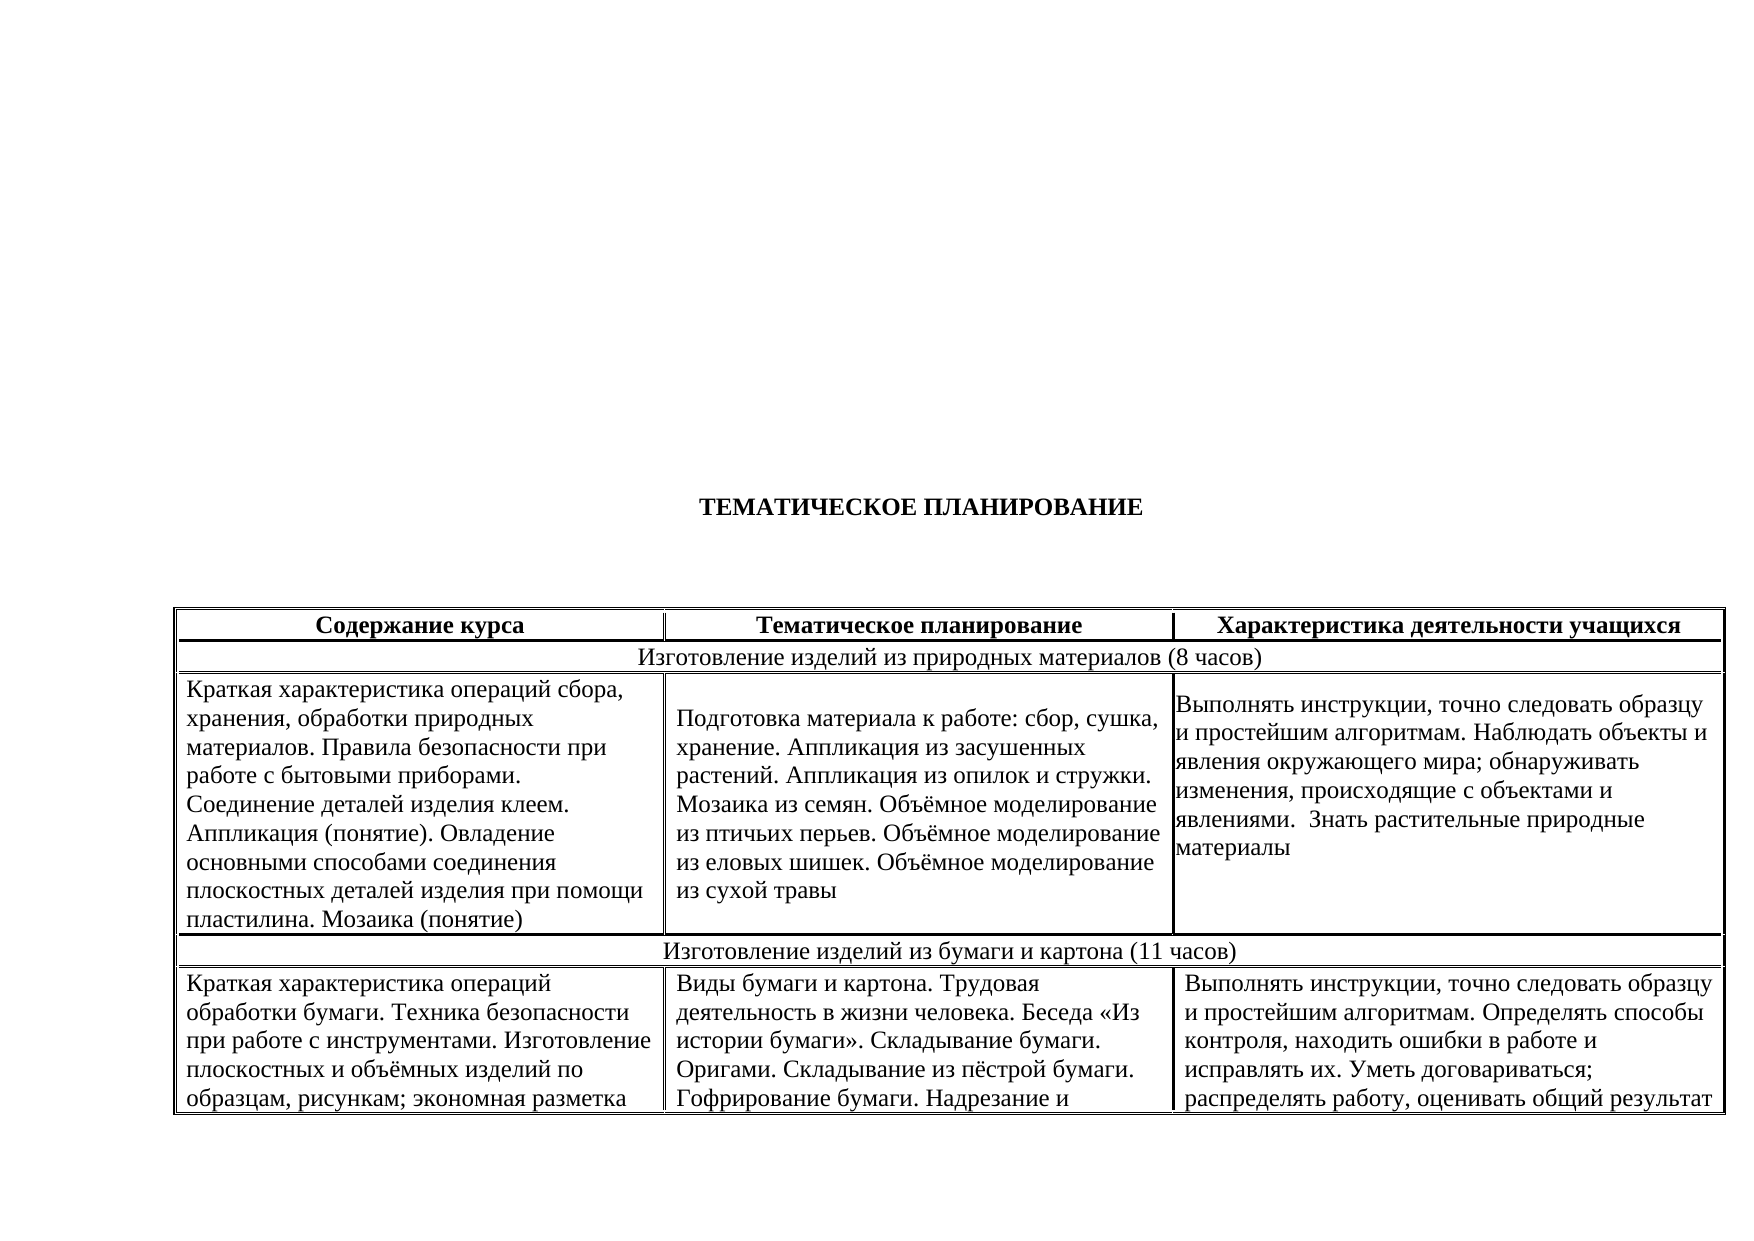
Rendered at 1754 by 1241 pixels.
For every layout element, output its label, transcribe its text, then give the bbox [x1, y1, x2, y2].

text ТЕМАТИЧЕСКОЕ ПЛАНИРОВАНИЕ [177, 492, 1665, 521]
table_cell Подготовка материала к работе: сбор, сушка, хранение. Аппликация из засушенных растений. Аппликация из опилок и стружки. Мозаика из семян. Объёмное моделирование из птичьих перьев. Объёмное моделирование из еловых шишек. Объёмное моделирование из сухой травы [666, 674, 1172, 933]
table_cell Выполнять инструкции, точно следовать образцу и простейшим алгоритмам. Наблюдать объекты и явления окружающего мира; обнаруживать изменения, происходящие с объектами и явлениями. Знать растительные природные материалы [1173, 671, 1724, 933]
table_cell Изготовление изделий из природных материалов (8 часов) [177, 639, 1723, 671]
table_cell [1173, 965, 1724, 1112]
table_cell Краткая характеристика операций сбора, хранения, обработки природных материалов. Правила безопасности при работе с бытовыми приборами. Соединение деталей изделия клеем. Аппликация (понятие). Овладение основными способами соединения плоскостных деталей изделия при помощи пластилина. Мозаика (понятие) [175, 671, 665, 933]
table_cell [175, 965, 665, 1112]
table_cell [665, 968, 1173, 1112]
table_cell Изготовление изделий из бумаги и картона (11 часов) [175, 933, 1724, 965]
table_header Содержание курса [177, 610, 665, 639]
table_header Тематическое планирование [665, 608, 1173, 639]
table_header Характеристика деятельности учащихся [1173, 610, 1723, 639]
